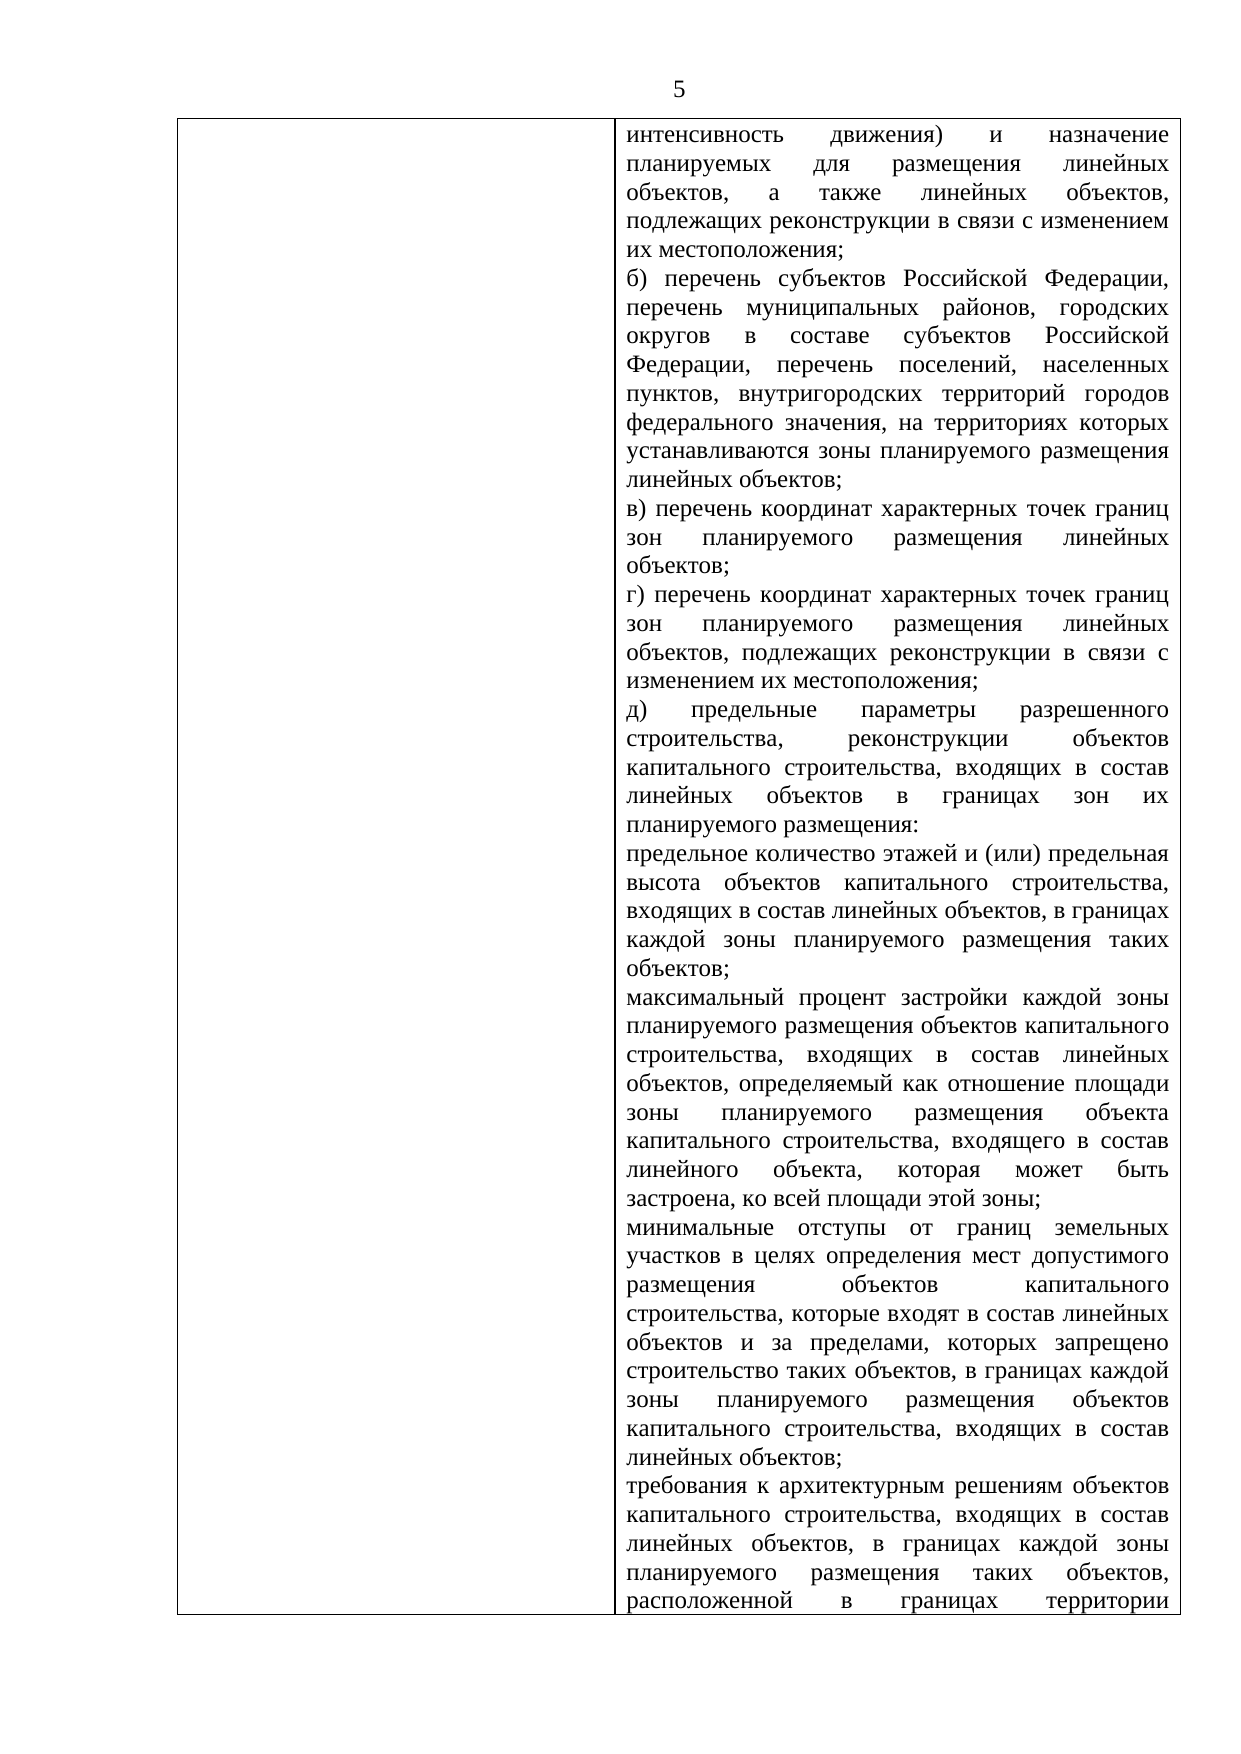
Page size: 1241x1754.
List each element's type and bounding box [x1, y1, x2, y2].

table_cell [178, 119, 614, 1614]
table_cell [616, 119, 1180, 1614]
